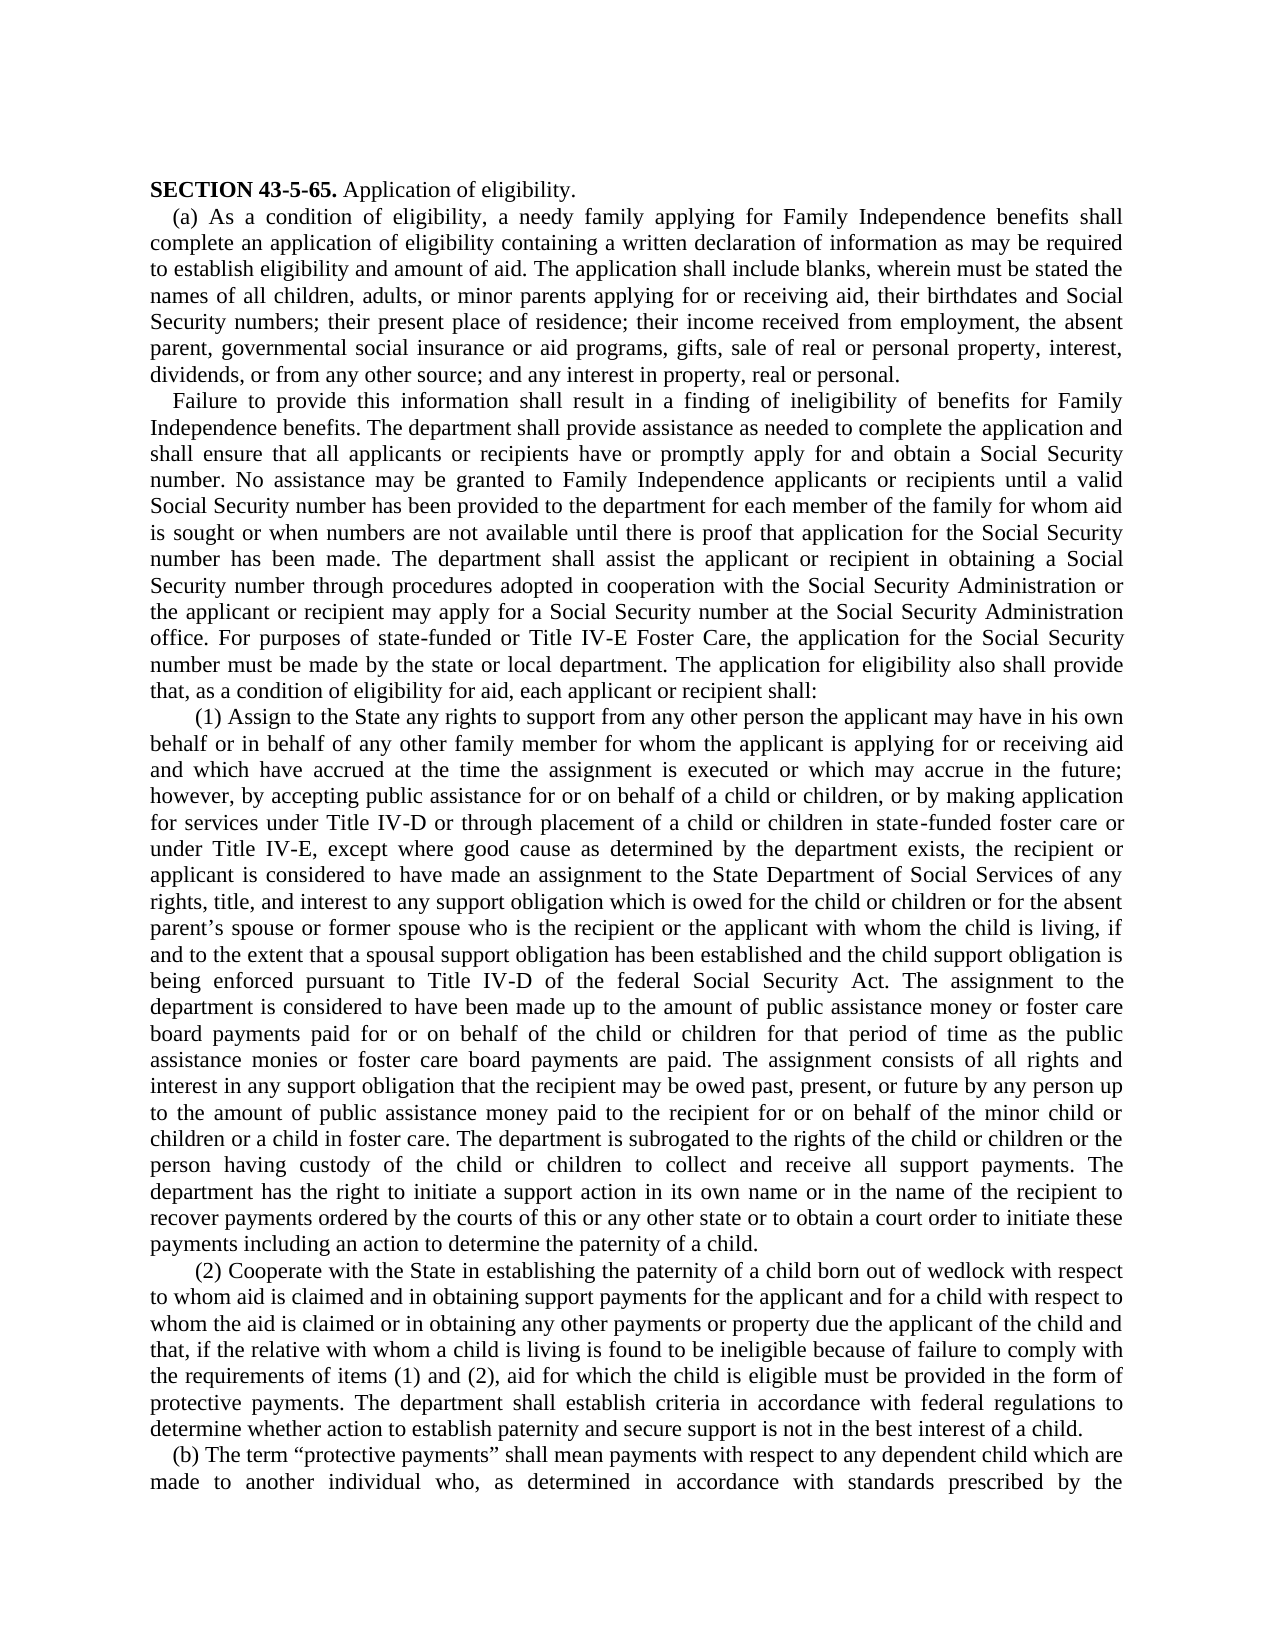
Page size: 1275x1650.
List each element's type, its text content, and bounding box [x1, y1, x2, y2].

text (a) As a condition of eligibility, a needy family applying for Family Independence benefits shall complete an application of eligibility containing a written declaration of information as may be required to establish eligibility and amount of aid. The application shall include blanks, wherein must be stated the names of all children, adults, or minor parents applying for or receiving aid, their birthdates and Social Security numbers; their present place of residence; their income received from employment, the absent parent, governmental social insurance or aid programs, gifts, sale of real or personal property, interest, dividends, or from any other source; and any interest in property, real or personal. [150, 203, 1125, 387]
text SECTION 43-5-65. Application of eligibility. [150, 176, 1125, 203]
text (1) Assign to the State any rights to support from any other person the applicant may have in his own behalf or in behalf of any other family member for whom the applicant is applying for or receiving aid and which have accrued at the time the assignment is executed or which may accrue in the future; however, by accepting public assistance for or on behalf of a child or children, or by making application for services under Title IV-D or through placement of a child or children in state-funded foster care or under Title IV-E, except where good cause as determined by the department exists, the recipient or applicant is considered to have made an assignment to the State Department of Social Services of any rights, title, and interest to any support obligation which is owed for the child or children or for the absent parent’s spouse or former spouse who is the recipient or the applicant with whom the child is living, if and to the extent that a spousal support obligation has been established and the child support obligation is being enforced pursuant to Title IV-D of the federal Social Security Act. The assignment to the department is considered to have been made up to the amount of public assistance money or foster care board payments paid for or on behalf of the child or children for that period of time as the public assistance monies or foster care board payments are paid. The assignment consists of all rights and interest in any support obligation that the recipient may be owed past, present, or future by any person up to the amount of public assistance money paid to the recipient for or on behalf of the minor child or children or a child in foster care. The department is subrogated to the rights of the child or children or the person having custody of the child or children to collect and receive all support payments. The department has the right to initiate a support action in its own name or in the name of the recipient to recover payments ordered by the courts of this or any other state or to obtain a court order to initiate these payments including an action to determine the paternity of a child. [150, 703, 1125, 1257]
text (2) Cooperate with the State in establishing the paternity of a child born out of wedlock with respect to whom aid is claimed and in obtaining support payments for the applicant and for a child with respect to whom the aid is claimed or in obtaining any other payments or property due the applicant of the child and that, if the relative with whom a child is living is found to be ineligible because of failure to comply with the requirements of items (1) and (2), aid for which the child is eligible must be provided in the form of protective payments. The department shall establish criteria in accordance with federal regulations to determine whether action to establish paternity and secure support is not in the best interest of a child. [150, 1257, 1125, 1441]
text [150, 1441, 1125, 1494]
text Failure to provide this information shall result in a finding of ineligibility of benefits for Family Independence benefits. The department shall provide assistance as needed to complete the application and shall ensure that all applicants or recipients have or promptly apply for and obtain a Social Security number. No assistance may be granted to Family Independence applicants or recipients until a valid Social Security number has been provided to the department for each member of the family for whom aid is sought or when numbers are not available until there is proof that application for the Social Security number has been made. The department shall assist the applicant or recipient in obtaining a Social Security number through procedures adopted in cooperation with the Social Security Administration or the applicant or recipient may apply for a Social Security number at the Social Security Administration office. For purposes of state-funded or Title IV-E Foster Care, the application for the Social Security number must be made by the state or local department. The application for eligibility also shall provide that, as a condition of eligibility for aid, each applicant or recipient shall: [150, 387, 1125, 703]
